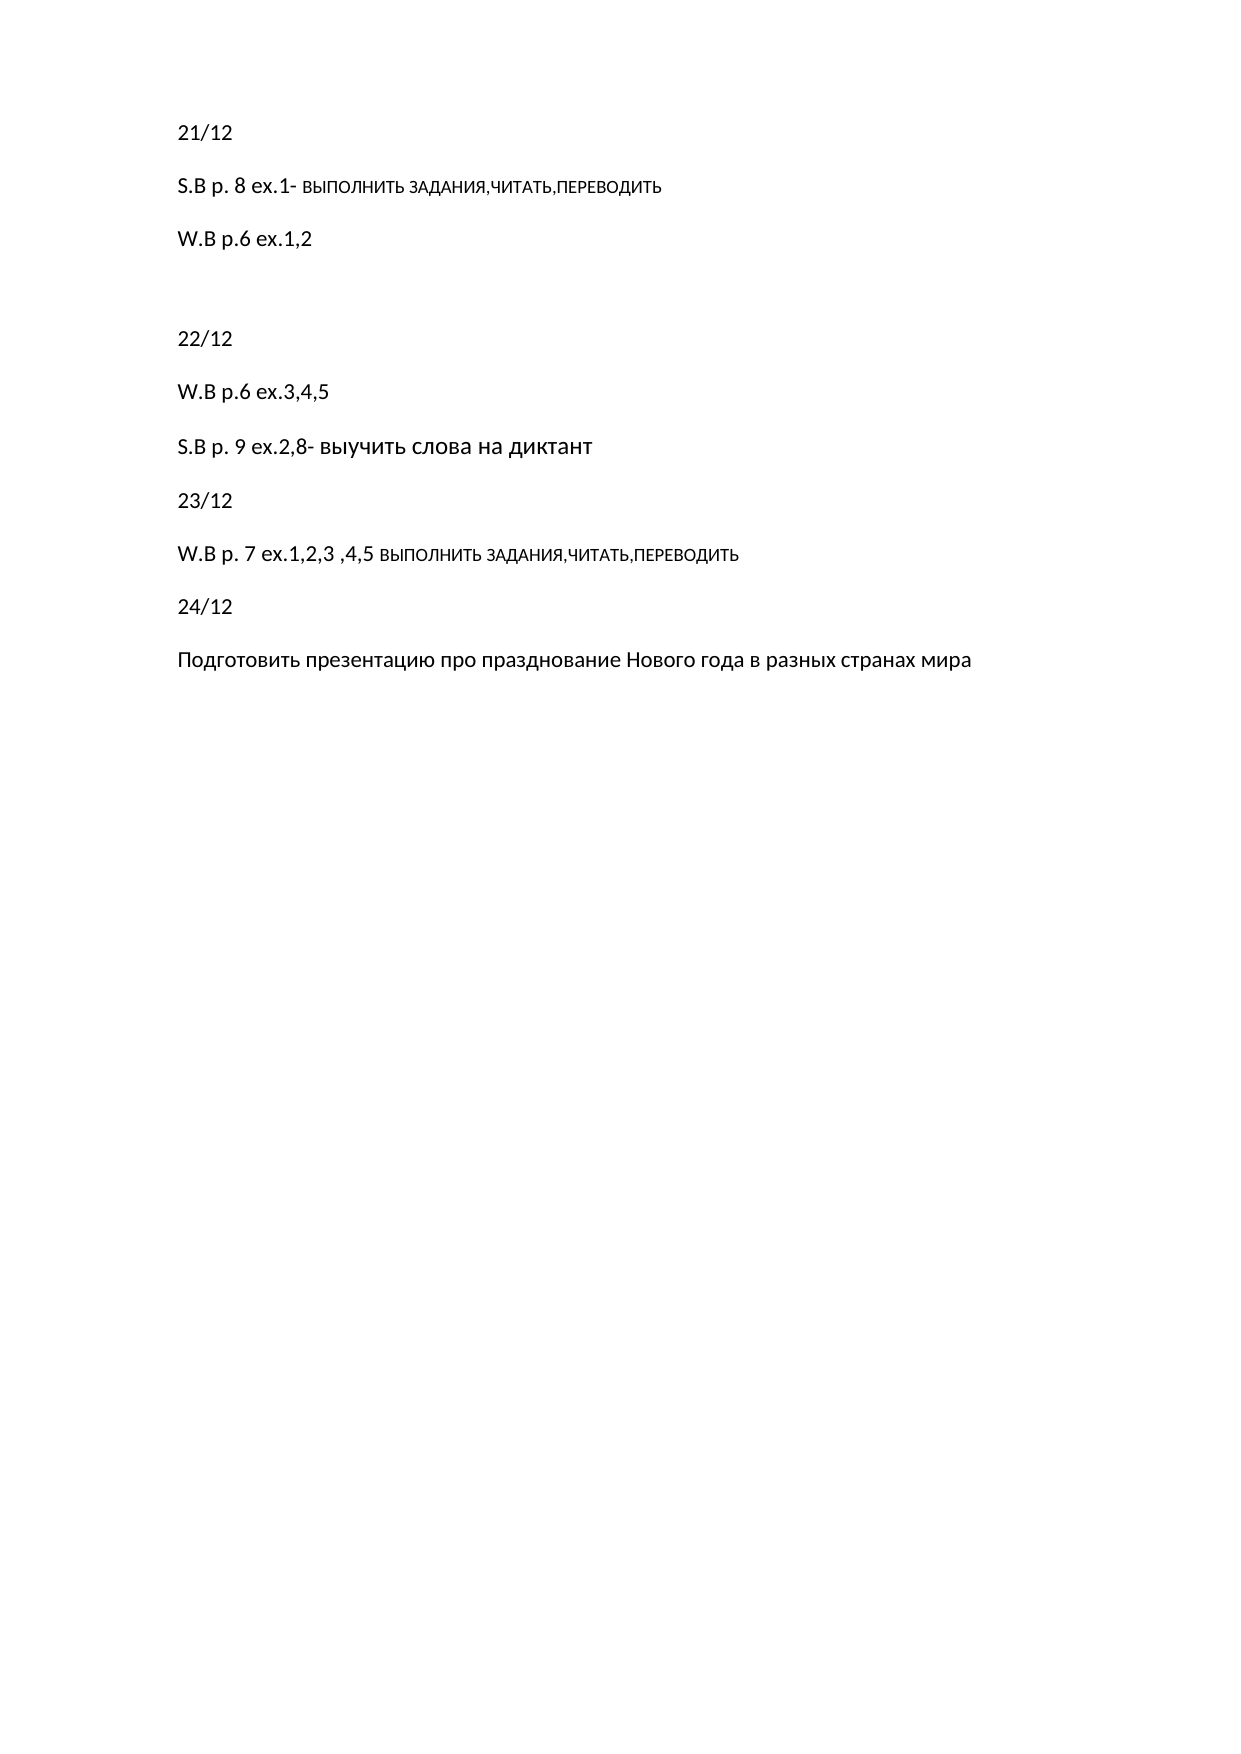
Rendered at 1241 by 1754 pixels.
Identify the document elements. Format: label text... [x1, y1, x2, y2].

text S.B p. 8 ex.1- ВЫПОЛНИТЬ ЗАДАНИЯ,ЧИТАТЬ,ПЕРЕВОДИТЬ [177, 171, 1152, 199]
text 23/12 [177, 486, 1152, 514]
text W.B p. 7 ex.1,2,3 ,4,5 ВЫПОЛНИТЬ ЗАДАНИЯ,ЧИТАТЬ,ПЕРЕВОДИТЬ [177, 539, 1152, 567]
text 21/12 [177, 118, 1152, 146]
text W.B p.6 ex.3,4,5 [177, 377, 1152, 405]
text W.B p.6 ex.1,2 [177, 224, 1152, 252]
text 22/12 [177, 324, 1152, 352]
text 24/12 [177, 592, 1152, 620]
text S.B p. 9 ex.2,8- выучить слова на диктант [177, 430, 1152, 461]
text Подготовить презентацию про празднование Нового года в разных странах мира [177, 645, 1152, 673]
